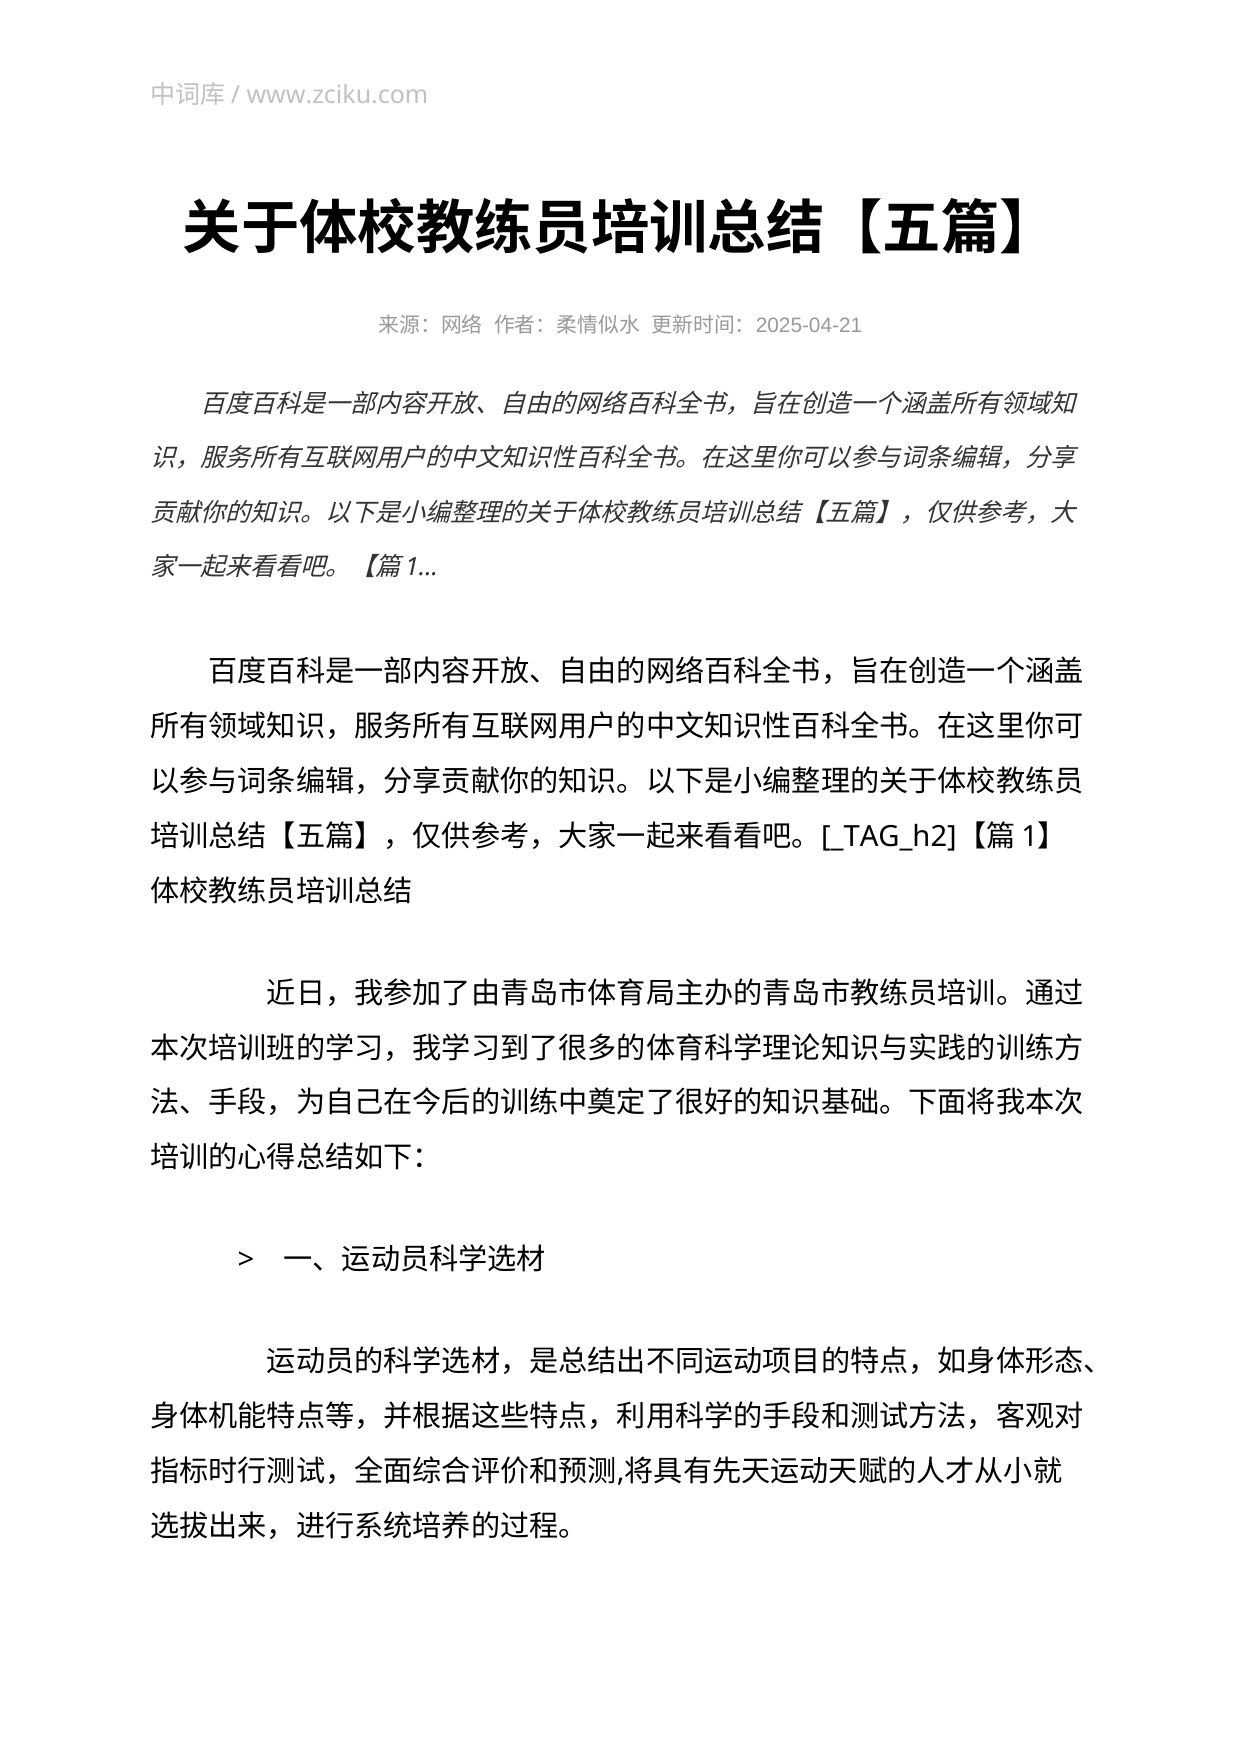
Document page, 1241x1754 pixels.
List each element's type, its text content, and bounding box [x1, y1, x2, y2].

text 来源：网络 作者：柔情似水 更新时间：2025-04-21 [150, 313, 1090, 337]
subtitle 关于体校教练员培训总结【五篇】 [150, 181, 1090, 266]
text 百度百科是一部内容开放、自由的网络百科全书，旨在创造一个涵盖所有领域知识，服务所有互联网用户的中文知识性百科全书。在这里你可以参与词条编辑，分享贡献你的知识。以下是小编整理的关于体校教练员培训总结【五篇】，仅供参考，大家一起来看看吧。[_TAG_h2]【篇1】体校教练员培训总结 [150, 648, 1090, 910]
text > 一、运动员科学选材 [150, 1236, 1090, 1278]
text 近日，我参加了由青岛市体育局主办的青岛市教练员培训。通过本次培训班的学习，我学习到了很多的体育科学理论知识与实践的训练方法、手段，为自己在今后的训练中奠定了很好的知识基础。下面将我本次培训的心得总结如下： [150, 969, 1090, 1176]
text 运动员的科学选材，是总结出不同运动项目的特点，如身体形态、身体机能特点等，并根据这些特点，利用科学的手段和测试方法，客观对指标时行测试，全面综合评价和预测,将具有先天运动天赋的人才从小就选拔出来，进行系统培养的过程。 [150, 1338, 1090, 1545]
text 百度百科是一部内容开放、自由的网络百科全书，旨在创造一个涵盖所有领域知识，服务所有互联网用户的中文知识性百科全书。在这里你可以参与词条编辑，分享贡献你的知识。以下是小编整理的关于体校教练员培训总结【五篇】，仅供参考，大家一起来看看吧。【篇1... [150, 383, 1090, 583]
